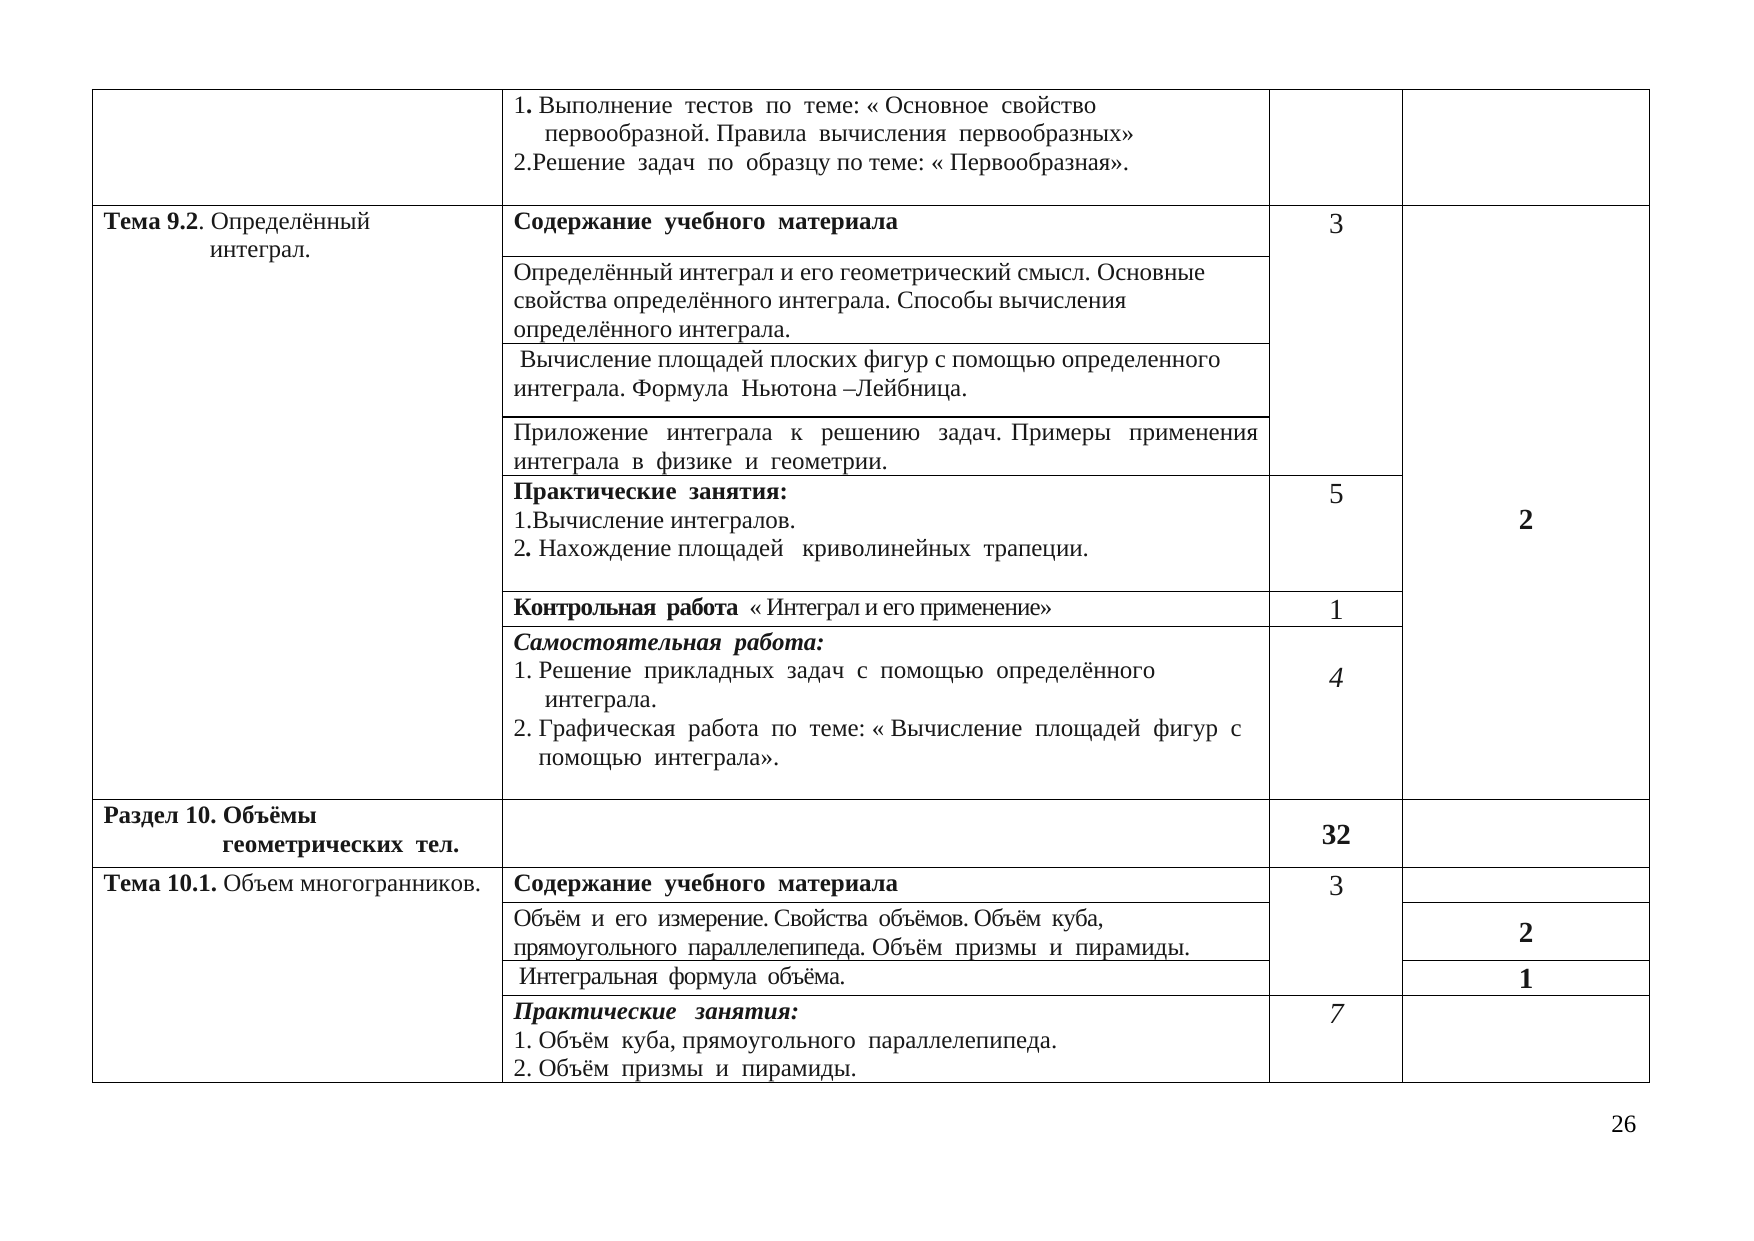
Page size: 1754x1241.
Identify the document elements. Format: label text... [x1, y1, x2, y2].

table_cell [503, 90, 1269, 205]
table_cell 5 [1270, 476, 1402, 591]
table_cell Практические занятия: 1.Вычисление интегралов. 2. Нахождение площадей криволинейных трапеции. [503, 476, 1269, 591]
table_cell Содержание учебного материала [503, 868, 1269, 902]
table_cell Объём и его измерение. Свойства объёмов. Объём куба, прямоугольного параллелепипеда. Объём призмы и пирамиды. [503, 903, 1269, 960]
table_cell 2 [1403, 903, 1649, 960]
table_cell Вычисление площадей плоских фигур с помощью определенного интеграла. Формула Ньютона –Лейбница. [503, 344, 1269, 416]
table_cell [1403, 800, 1649, 867]
table_cell Тема 9.2. Определённый интеграл. [93, 206, 502, 799]
table_cell [503, 800, 1269, 867]
table_cell 1 [1270, 592, 1402, 626]
table_cell 32 [1270, 800, 1402, 867]
table_cell 4 [1270, 627, 1402, 799]
table_cell 3 [1270, 206, 1402, 475]
table_cell 7 [1270, 996, 1402, 1082]
table_cell Приложение интеграла к решению задач. Примеры применения интеграла в физике и геометрии. [503, 418, 1269, 475]
table_cell [1403, 868, 1649, 902]
table_cell Самостоятельная работа: 1. Решение прикладных задач с помощью определённого интеграла. 2. Графическая работа по теме: « Вычисление площадей фигур с помощью интеграла». [503, 627, 1269, 799]
table_cell Контрольная работа « Интеграл и его применение» [503, 592, 1269, 626]
table_cell Определённый интеграл и его геометрический смысл. Основные свойства определённого интеграла. Способы вычисления определённого интеграла. [503, 257, 1269, 343]
table_cell Интегральная формула объёма. [503, 961, 1269, 995]
table_cell 3 [1270, 868, 1402, 995]
table_cell 1 [1403, 961, 1649, 995]
table_cell Содержание учебного материала [503, 206, 1269, 256]
table_cell Тема 10.1. Объем многогранников. [93, 868, 502, 1082]
table_cell [1403, 996, 1649, 1082]
table_cell 2 [1270, 90, 1402, 205]
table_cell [503, 996, 1269, 1082]
table_cell 2 [1403, 206, 1649, 799]
table_cell Раздел 10. Объёмы геометрических тел. [93, 800, 502, 867]
